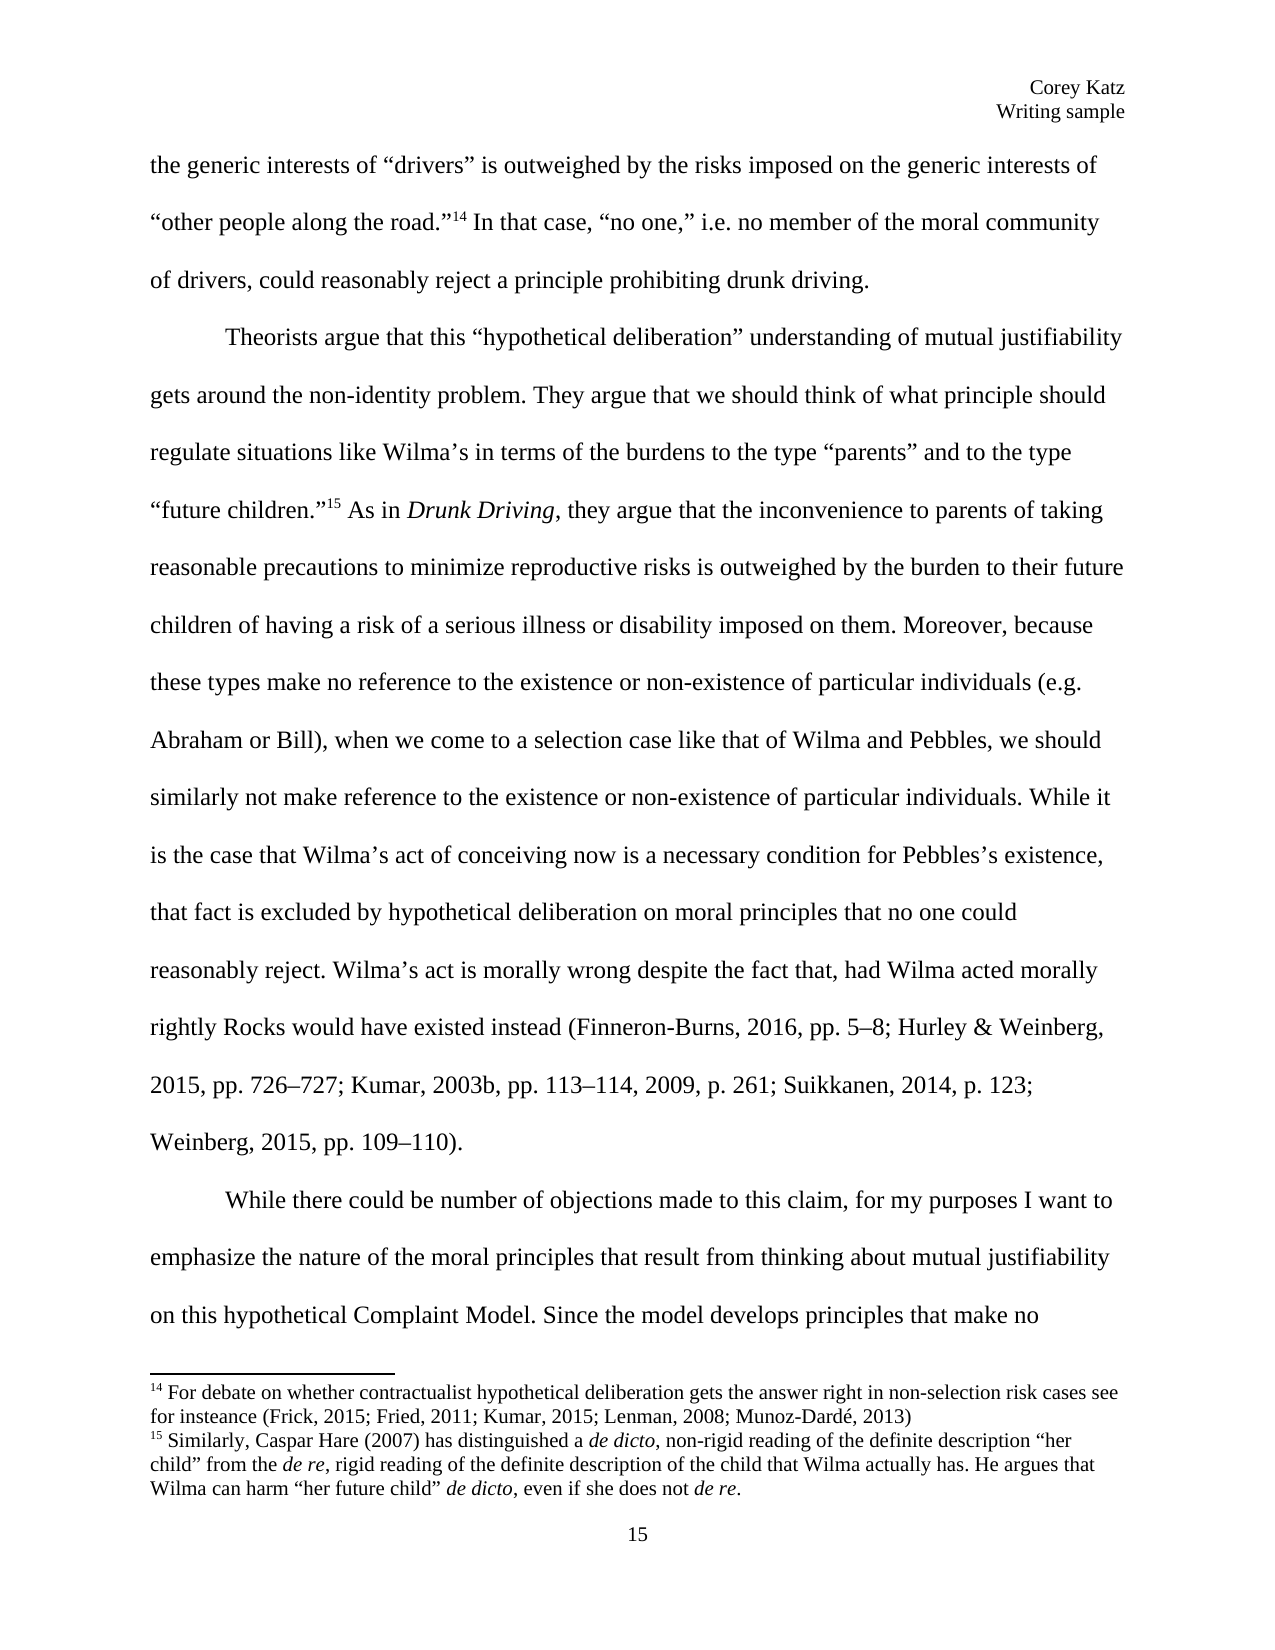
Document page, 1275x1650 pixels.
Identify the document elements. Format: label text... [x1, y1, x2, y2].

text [150, 1185, 1125, 1329]
text Theorists argue that this “hypothetical deliberation” understanding of mutual justifiability gets around the non-identity problem. They argue that we should think of what principle should regulate situations like Wilma’s in terms of the burdens to the type “parents” and to the type “future children.” As in Drunk Driving, they argue that the inconvenience to parents of taking reasonable precautions to minimize reproductive risks is outweighed by the burden to their future children of having a risk of a serious illness or disability imposed on them. Moreover, because these types make no reference to the existence or non-existence of particular individuals (e.g. Abraham or Bill), when we come to a selection case like that of Wilma and Pebbles, we should similarly not make reference to the existence or non-existence of particular individuals. While it is the case that Wilma’s act of conceiving now is a necessary condition for Pebbles’s existence, that fact is excluded by hypothetical deliberation on moral principles that no one could reasonably reject. Wilma’s act is morally wrong despite the fact that, had Wilma acted morally rightly Rocks would have existed instead (Finneron-Burns, 2016, pp. 5–8; Hurley & Weinberg, 2015, pp. 726–727; Kumar, 2003b, pp. 113–114, 2009, p. 261; Suikkanen, 2014, p. 123; Weinberg, 2015, pp. 109–110). [150, 322, 1125, 1156]
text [150, 150, 1125, 294]
